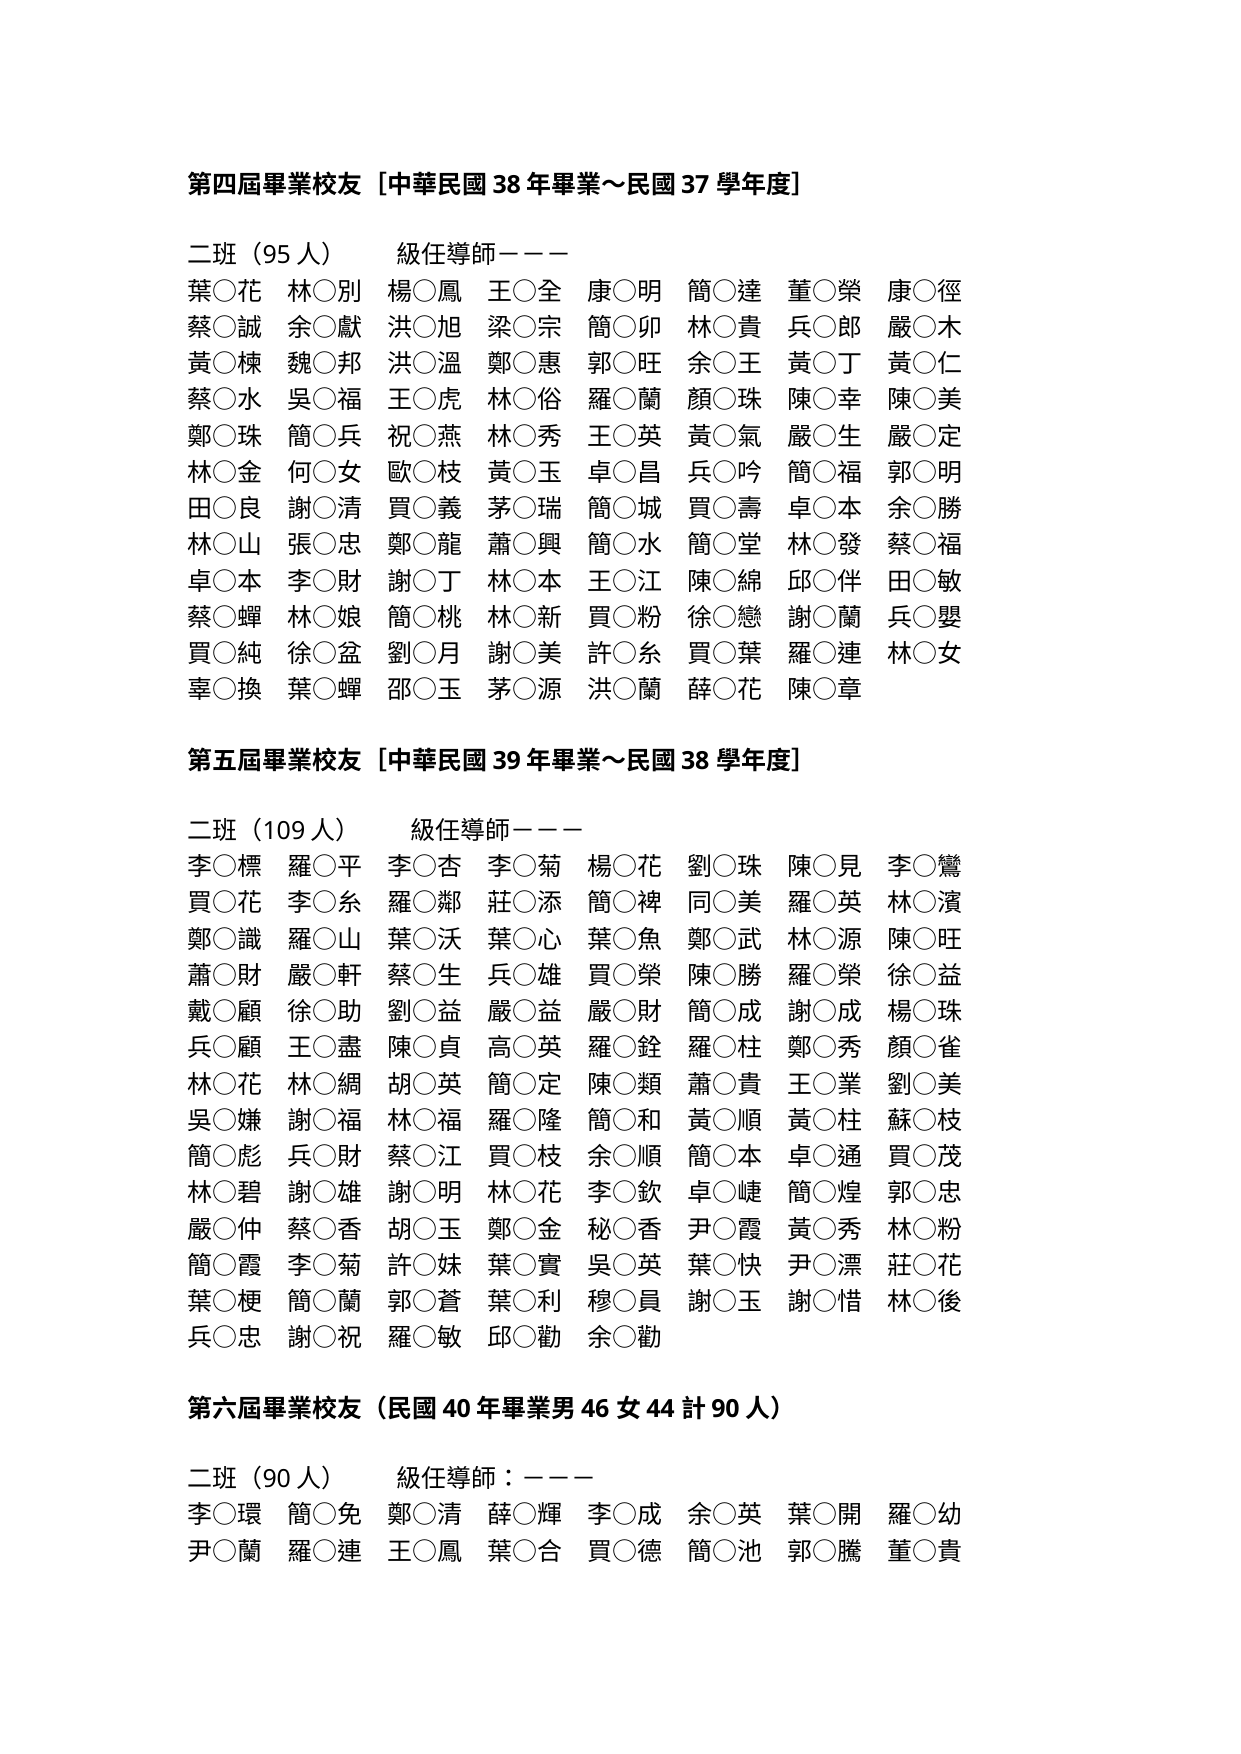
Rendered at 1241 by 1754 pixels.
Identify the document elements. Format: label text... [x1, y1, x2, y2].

text 李○標 羅○平 李○杏 李○菊 楊○花 劉○珠 陳○見 李○鸞 [187, 847, 1053, 883]
text 兵○顧 王○盡 陳○貞 高○英 羅○銓 羅○柱 鄭○秀 顏○雀 [187, 1028, 1053, 1064]
text 葉○花 林○別 楊○鳳 王○全 康○明 簡○達 董○榮 康○徑 [187, 271, 1053, 307]
text 戴○顧 徐○助 劉○益 嚴○益 嚴○財 簡○成 謝○成 楊○珠 [187, 992, 1053, 1028]
text 辜○換 葉○蟬 邵○玉 茅○源 洪○蘭 薛○花 陳○章 [187, 670, 1053, 706]
text 林○金 何○女 歐○枝 黃○玉 卓○昌 兵○吟 簡○福 郭○明 [187, 452, 1053, 488]
text 尹○蘭 羅○連 王○鳳 葉○合 買○德 簡○池 郭○騰 董○貴 [187, 1531, 1053, 1567]
text 吳○嫌 謝○福 林○福 羅○隆 簡○和 黃○順 黃○柱 蘇○枝 [187, 1100, 1053, 1137]
text 卓○本 李○財 謝○丁 林○本 王○江 陳○綿 邱○伴 田○敏 [187, 561, 1053, 597]
text 簡○彪 兵○財 蔡○江 買○枝 余○順 簡○本 卓○通 買○茂 [187, 1137, 1053, 1173]
text 二班（95人） 級任導師－－－ [187, 235, 1053, 271]
text 蔡○水 吳○福 王○虎 林○俗 羅○蘭 顏○珠 陳○幸 陳○美 [187, 380, 1053, 416]
text 二班（109人） 級任導師－－－ [187, 810, 1053, 847]
text 蔡○蟬 林○娘 簡○桃 林○新 買○粉 徐○戀 謝○蘭 兵○嬰 [187, 597, 1053, 633]
text 兵○忠 謝○祝 羅○敏 邱○勸 余○勸 [187, 1318, 1053, 1354]
text 林○山 張○忠 鄭○龍 蕭○興 簡○水 簡○堂 林○發 蔡○福 [187, 525, 1053, 561]
text 第四屆畢業校友［中華民國38年畢業～民國37 學年度］ [187, 164, 1053, 201]
text 蔡○誠 余○獻 洪○旭 梁○宗 簡○卯 林○貴 兵○郎 嚴○木 [187, 307, 1053, 343]
text 林○碧 謝○雄 謝○明 林○花 李○欽 卓○崨 簡○煌 郭○忠 [187, 1173, 1053, 1209]
text 鄭○珠 簡○兵 祝○燕 林○秀 王○英 黃○氣 嚴○生 嚴○定 [187, 416, 1053, 452]
text 嚴○仲 蔡○香 胡○玉 鄭○金 秘○香 尹○霞 黃○秀 林○粉 [187, 1209, 1053, 1245]
text 田○良 謝○清 買○義 茅○瑞 簡○城 買○壽 卓○本 余○勝 [187, 488, 1053, 525]
text 第六屆畢業校友（民國40年畢業男46 女44 計90人） [187, 1388, 1053, 1424]
text 二班（90人） 級任導師：－－－ [187, 1458, 1053, 1495]
text 買○花 李○糸 羅○鄰 莊○添 簡○裨 同○美 羅○英 林○濱 [187, 883, 1053, 919]
text 葉○梗 簡○蘭 郭○蒼 葉○利 穆○員 謝○玉 謝○惜 林○後 [187, 1282, 1053, 1318]
text 買○純 徐○盆 劉○月 謝○美 許○糸 買○葉 羅○連 林○女 [187, 633, 1053, 670]
text 簡○霞 李○菊 許○妹 葉○實 吳○英 葉○快 尹○漂 莊○花 [187, 1245, 1053, 1282]
text 林○花 林○綢 胡○英 簡○定 陳○類 蕭○貴 王○業 劉○美 [187, 1064, 1053, 1100]
text 黃○楝 魏○邦 洪○溫 鄭○惠 郭○旺 余○王 黃○丁 黃○仁 [187, 343, 1053, 380]
text 李○環 簡○免 鄭○清 薛○輝 李○成 余○英 葉○開 羅○幼 [187, 1495, 1053, 1531]
text 蕭○財 嚴○軒 蔡○生 兵○雄 買○榮 陳○勝 羅○榮 徐○益 [187, 955, 1053, 992]
text 第五屆畢業校友［中華民國39年畢業～民國38 學年度］ [187, 740, 1053, 776]
text 鄭○識 羅○山 葉○沃 葉○心 葉○魚 鄭○武 林○源 陳○旺 [187, 919, 1053, 955]
